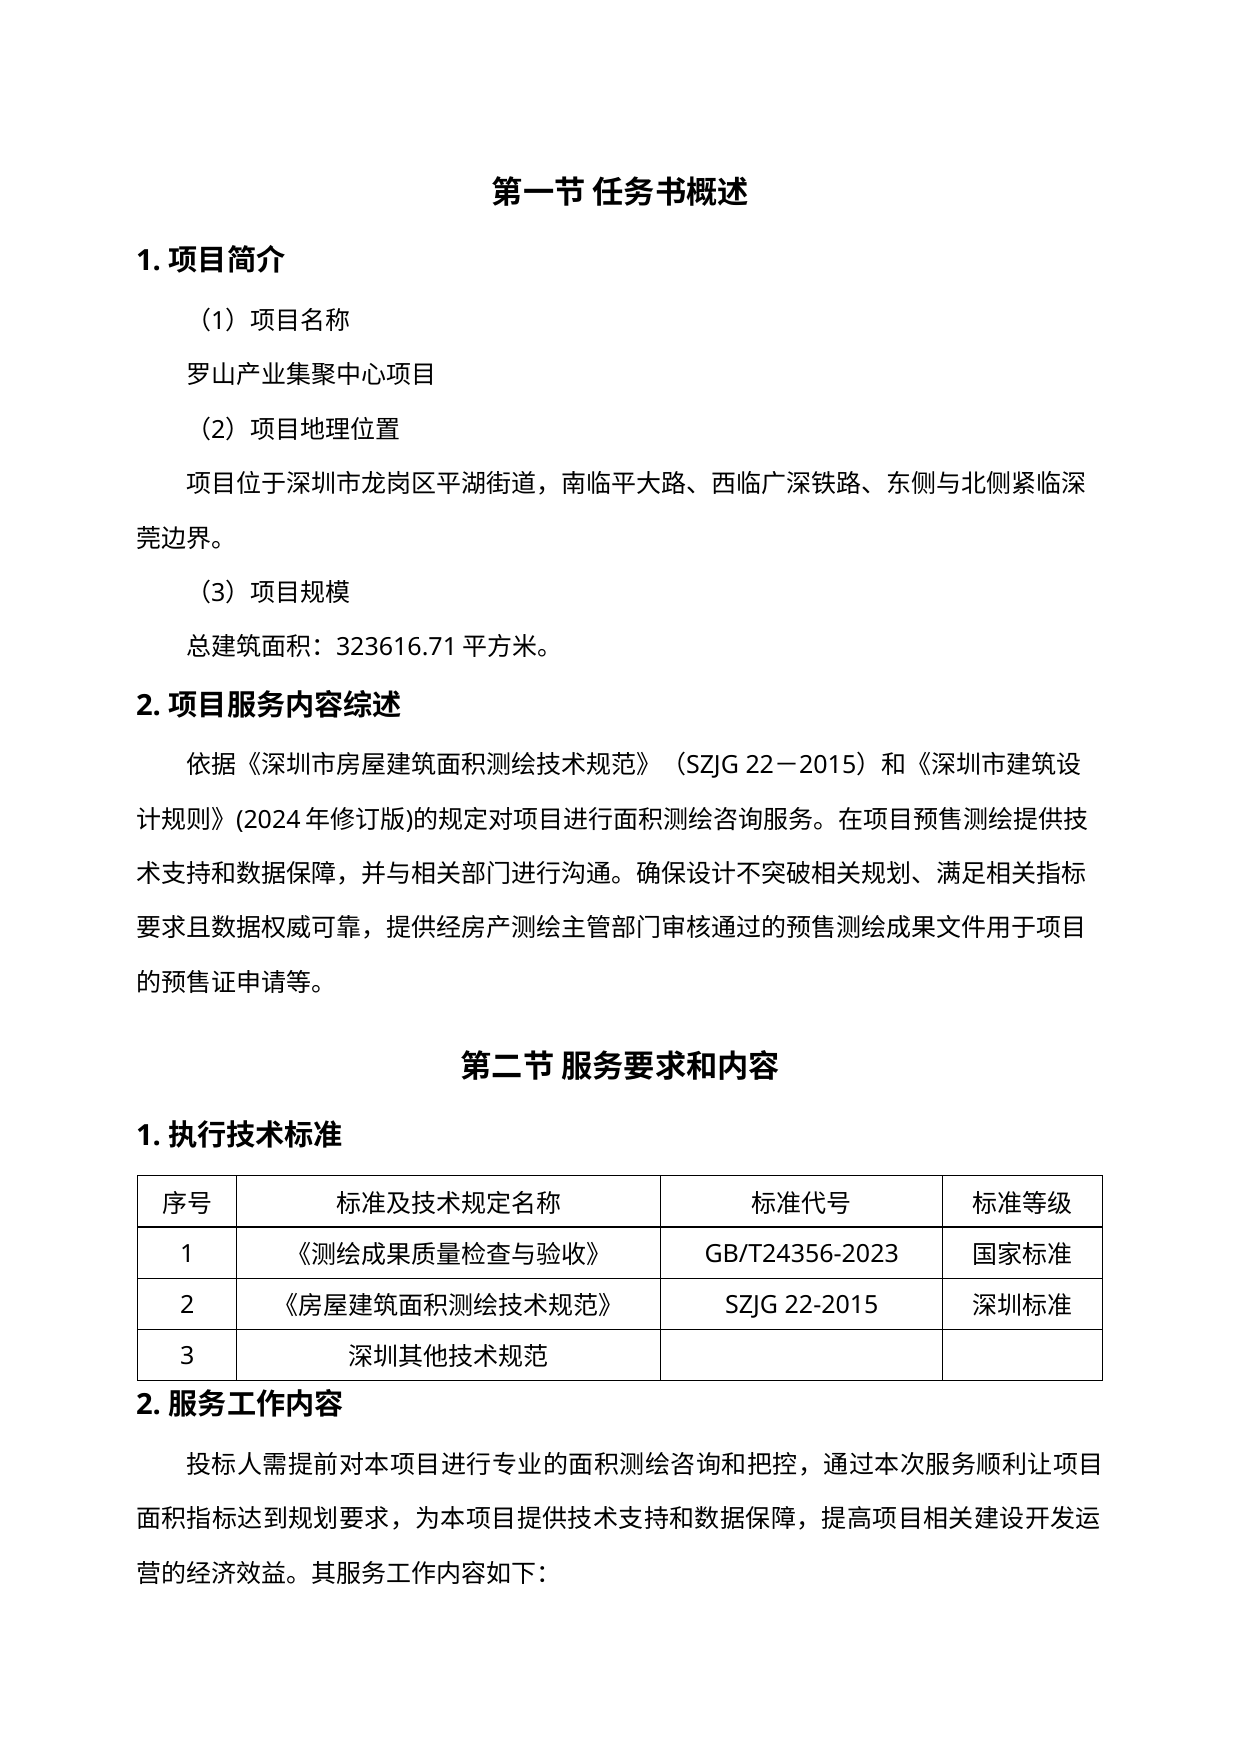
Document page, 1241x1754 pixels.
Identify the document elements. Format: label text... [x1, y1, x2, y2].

table_header 标准等级 [943, 1176, 1102, 1226]
table_header 序号 [138, 1176, 236, 1226]
table_cell [661, 1330, 942, 1380]
table_cell 《测绘成果质量检查与验收》 [237, 1228, 660, 1278]
table_cell 3 [138, 1330, 236, 1380]
table_cell [943, 1330, 1102, 1380]
text 第一节 任务书概述 [136, 167, 1104, 212]
text 罗山产业集聚中心项目 [136, 355, 1104, 391]
text （2）项目地理位置 [136, 409, 1104, 446]
text 总建筑面积：323616.71平方米。 [136, 627, 1104, 663]
table_cell 国家标准 [943, 1228, 1102, 1278]
text （1）项目名称 [136, 301, 1104, 337]
text 项目位于深圳市龙岗区平湖街道，南临平大路、西临广深铁路、东侧与北侧紧临深莞边界。 [136, 464, 1104, 554]
text 2. 服务工作内容 [136, 1381, 1104, 1423]
table_cell GB/T24356-2023 [661, 1228, 942, 1278]
table_cell 《房屋建筑面积测绘技术规范》 [237, 1279, 660, 1329]
text 1. 执行技术标准 [136, 1112, 1104, 1154]
text 第二节 服务要求和内容 [136, 1042, 1104, 1087]
table_cell 2 [138, 1279, 236, 1329]
table_header 标准代号 [661, 1176, 942, 1226]
text 依据《深圳市房屋建筑面积测绘技术规范》（SZJG 22－2015）和《深圳市建筑设计规则》(2024年修订版)的规定对项目进行面积测绘咨询服务。在项目预售测绘提供技术支持和数据保障，并与相关部门进行沟通。确保设计不突破相关规划、满足相关指标要求且数据权威可靠，提供经房产测绘主管部门审核通过的预售测绘成果文件用于项目的预售证申请等。 [136, 745, 1104, 998]
text 投标人需提前对本项目进行专业的面积测绘咨询和把控，通过本次服务顺利让项目面积指标达到规划要求，为本项目提供技术支持和数据保障，提高项目相关建设开发运营的经济效益。其服务工作内容如下： [136, 1444, 1104, 1589]
table_cell 深圳标准 [943, 1279, 1102, 1329]
text 2. 项目服务内容综述 [136, 681, 1104, 723]
table_cell 深圳其他技术规范 [237, 1330, 660, 1380]
text （3）项目规模 [136, 572, 1104, 609]
table_cell 1 [138, 1228, 236, 1278]
text 1. 项目简介 [136, 237, 1104, 279]
table_header 标准及技术规定名称 [237, 1176, 660, 1226]
table_cell SZJG 22-2015 [661, 1279, 942, 1329]
